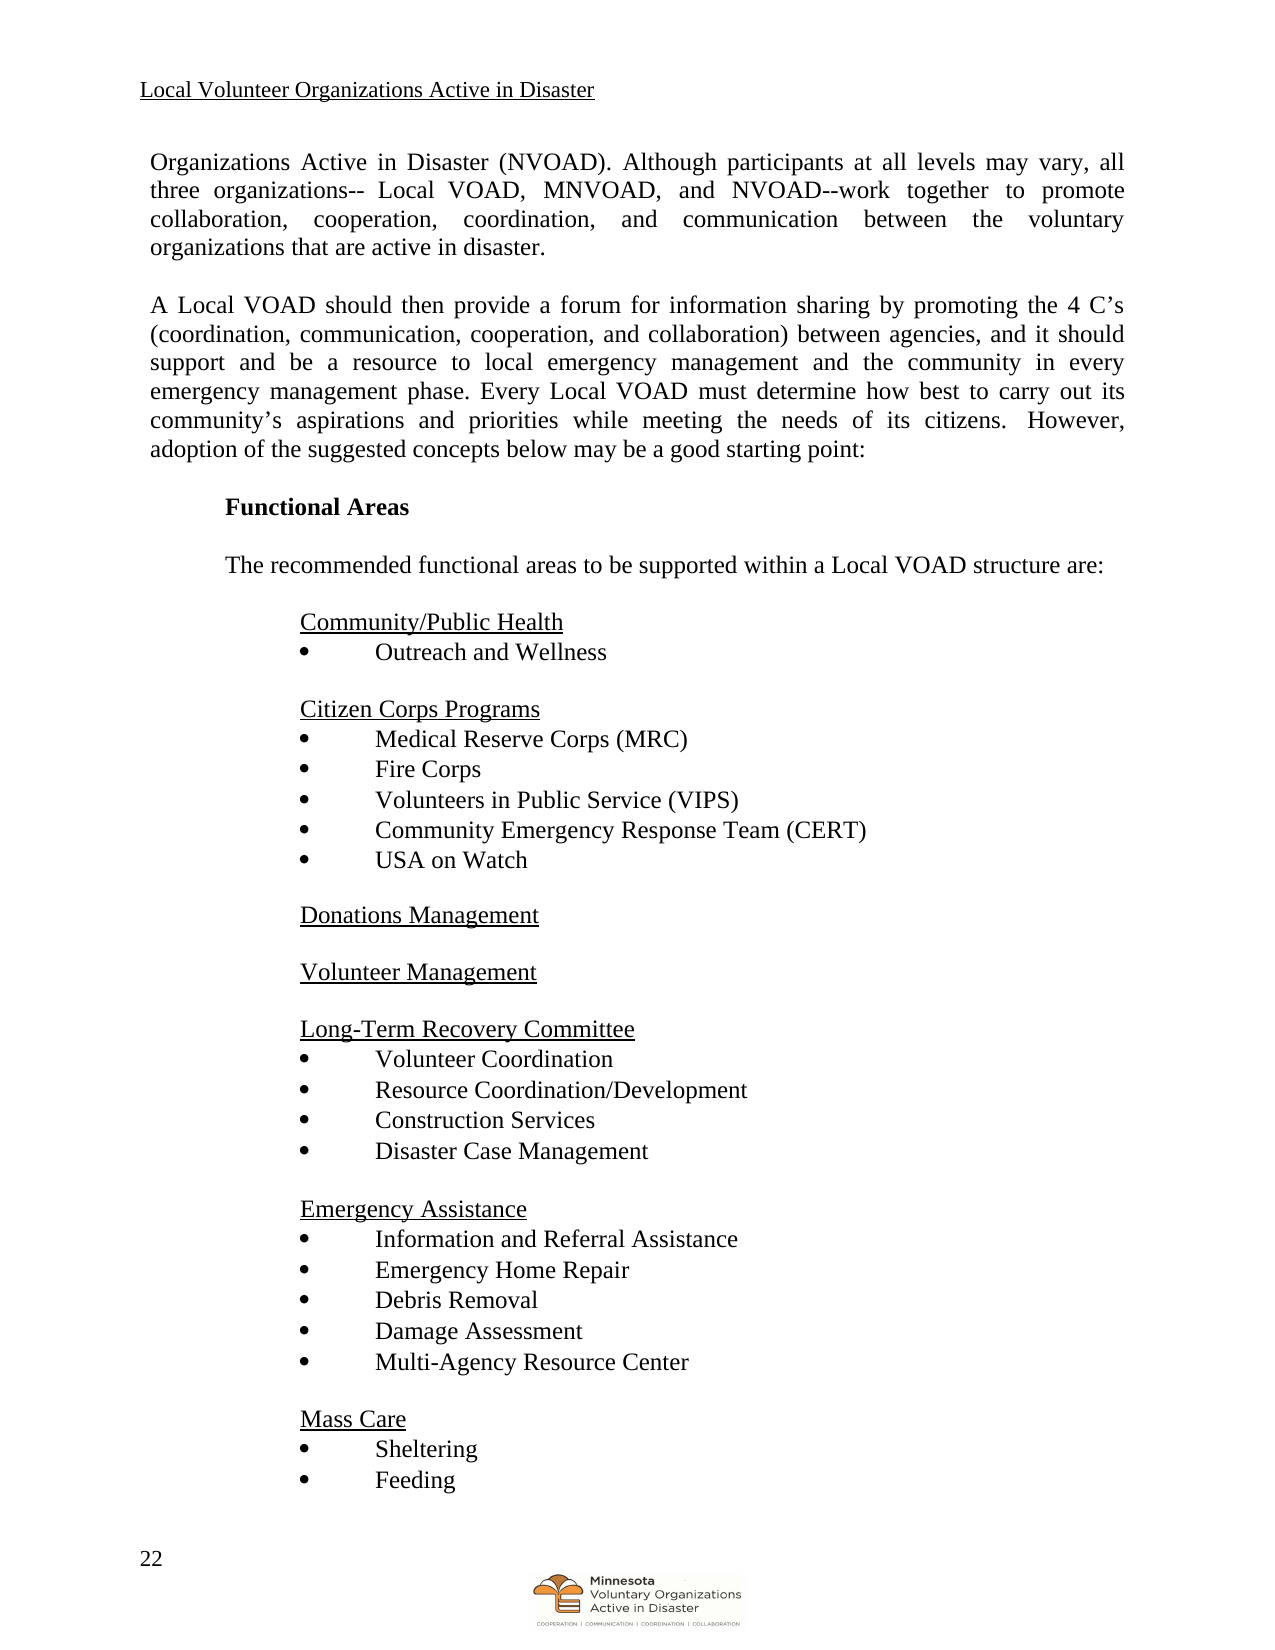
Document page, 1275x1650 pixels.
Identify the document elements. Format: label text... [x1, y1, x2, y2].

list Emergency Home Repair [300, 1254, 1137, 1284]
list Sheltering [300, 1433, 1137, 1464]
text Volunteer Management [300, 957, 1137, 986]
list Construction Services [300, 1104, 1137, 1135]
list USA on Watch Donations Management [300, 845, 540, 929]
text The recommended functional areas to be supported within a Local VOAD structure are: Community/Public Health [225, 522, 1124, 636]
list Volunteer Coordination [300, 1043, 1137, 1074]
picture [529, 1571, 748, 1631]
list Medical Reserve Corps (MRC) [300, 723, 1137, 753]
list Fire Corps [300, 753, 1137, 784]
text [150, 148, 1125, 261]
list Outreach and Wellness [300, 637, 1137, 666]
text Mass Care [300, 1404, 1137, 1433]
list Feeding [300, 1464, 1137, 1494]
list Disaster Case Management [300, 1135, 1137, 1166]
list Community Emergency Response Team (CERT) [300, 814, 1137, 845]
subtitle Functional Areas [225, 492, 1137, 520]
list Volunteers in Public Service (VIPS) [300, 784, 1137, 814]
text A Local VOAD should then provide a forum for information sharing by promoting the 4 C’s (coordination, communication, cooperation, and collaboration) between agencies, and it should support and be a resource to local emergency management and the community in every emergency management phase. Every Local VOAD must determine how best to carry out its community’s aspirations and priorities while meeting the needs of its citizens. However, adoption of the suggested concepts below may be a good starting point: [150, 290, 1125, 462]
text Emergency Assistance [300, 1194, 1137, 1223]
list Debris Removal [300, 1284, 1137, 1315]
list Resource Coordination/Development [300, 1074, 1137, 1104]
list Multi-Agency Resource Center [300, 1346, 1137, 1376]
list Damage Assessment [300, 1315, 1137, 1346]
list Information and Referral Assistance [300, 1223, 1137, 1254]
text Long-Term Recovery Committee [300, 1014, 1137, 1043]
text Citizen Corps Programs [300, 694, 1137, 722]
